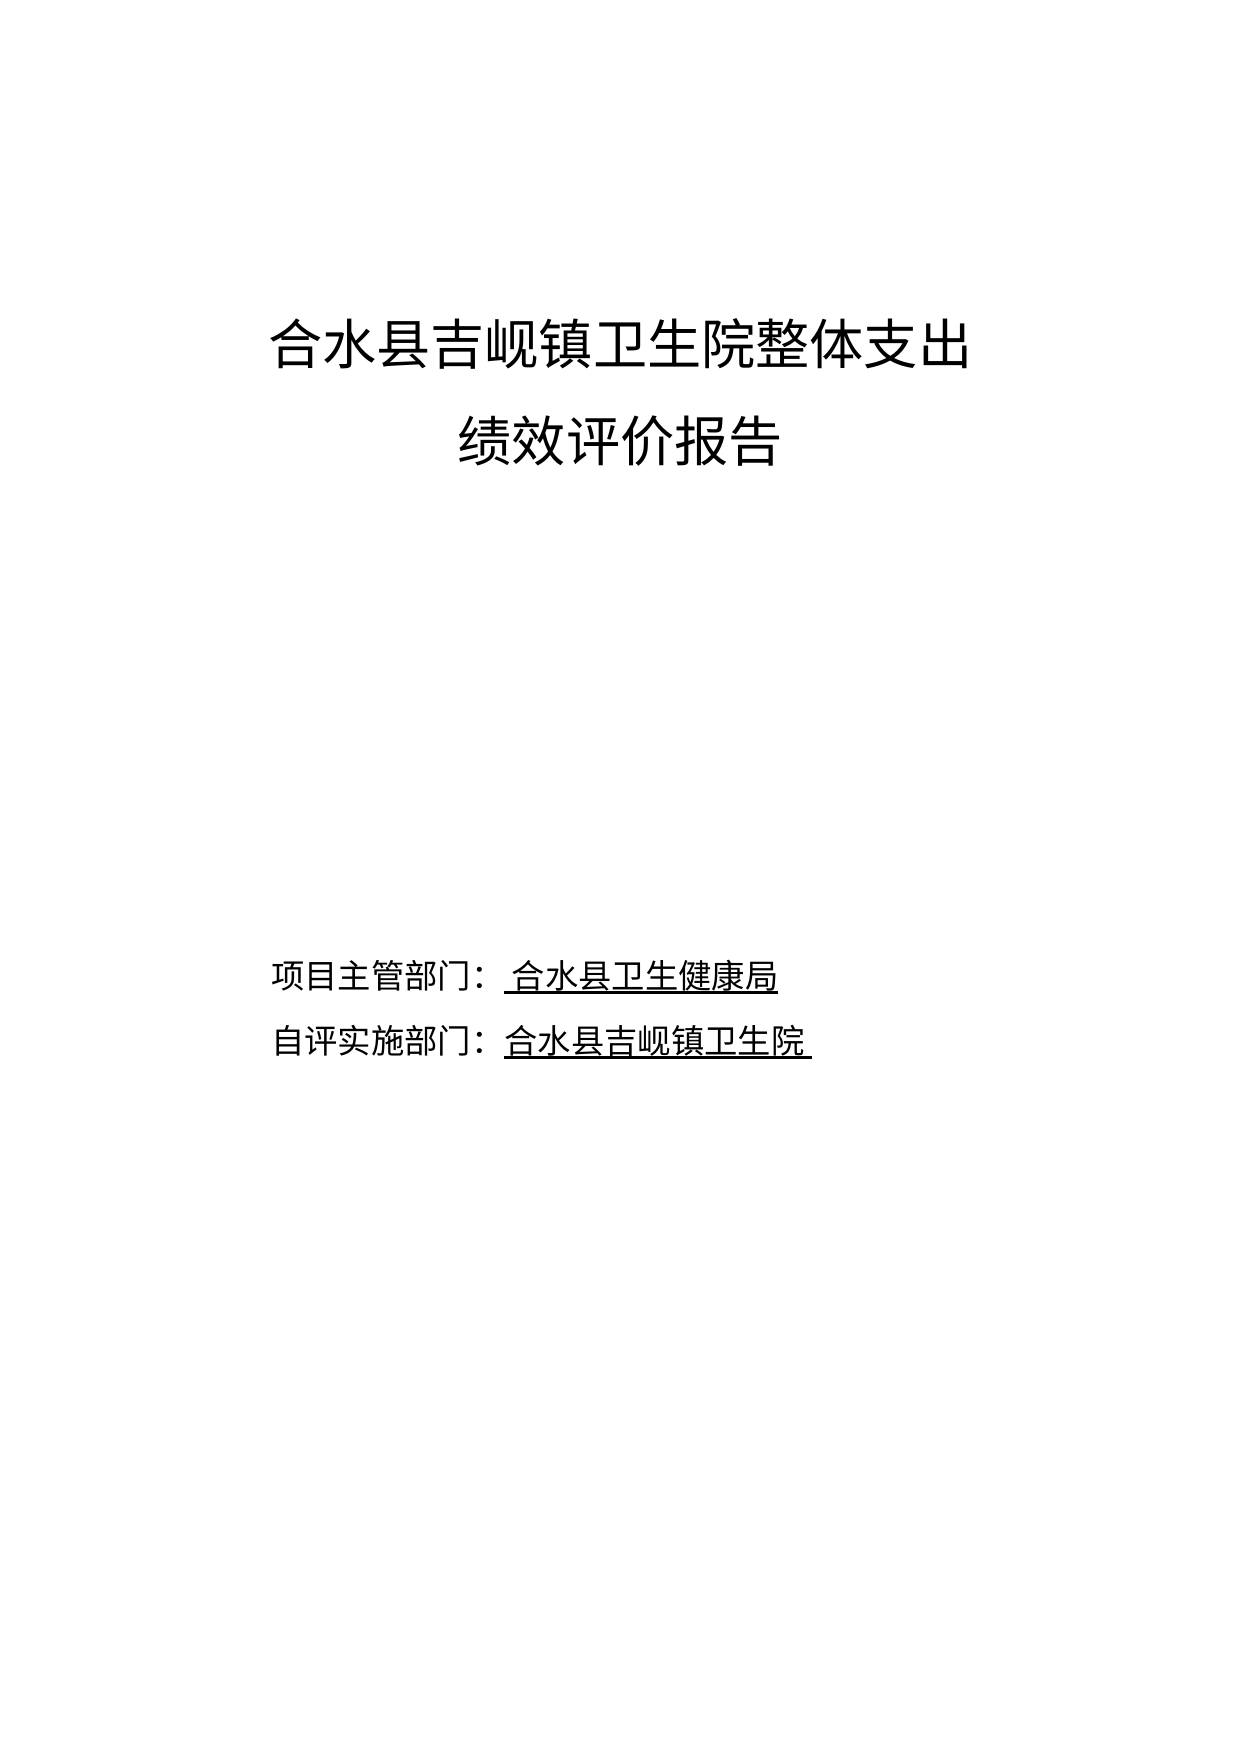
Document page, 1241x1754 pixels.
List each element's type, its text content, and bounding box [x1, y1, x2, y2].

text 合水县吉岘镇卫生院整体支出 [187, 292, 1052, 389]
text 自评实施部门：合水县吉岘镇卫生院 [187, 1007, 1053, 1072]
text 项目主管部门： 合水县卫生健康局 [187, 942, 1053, 1007]
text 绩效评价报告 [187, 389, 1052, 487]
